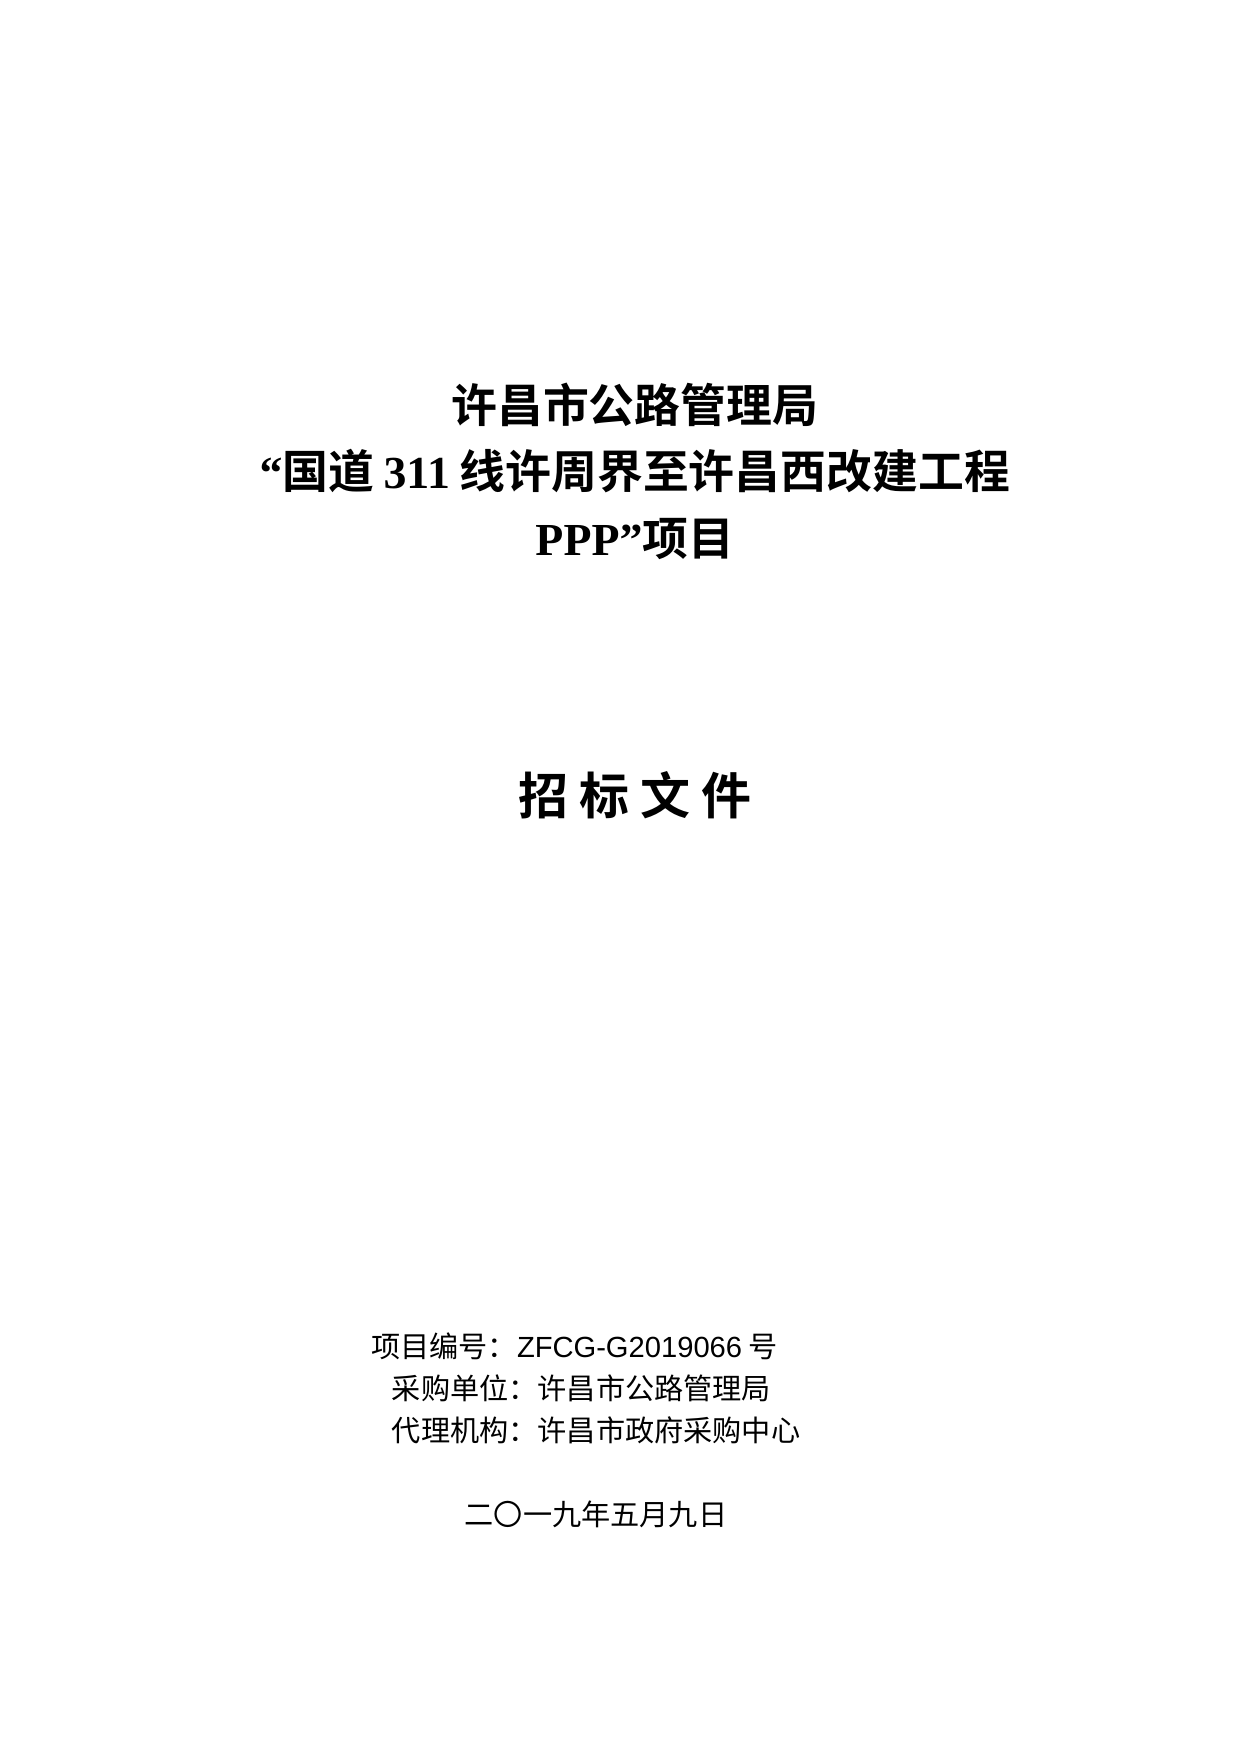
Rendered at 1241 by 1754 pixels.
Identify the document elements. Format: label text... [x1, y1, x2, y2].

text 采购单位：许昌市公路管理局 [187, 1366, 1053, 1408]
text 二〇一九年五月九日 [187, 1492, 1053, 1533]
text 项目编号：ZFCG-G2019066号 [187, 1324, 1053, 1366]
text 代理机构：许昌市政府采购中心 [187, 1408, 1053, 1450]
text “国道311线许周界至许昌西改建工程PPP”项目 [228, 436, 1041, 568]
text 招 标 文 件 [217, 756, 1053, 829]
text 许昌市公路管理局 [228, 369, 1041, 436]
